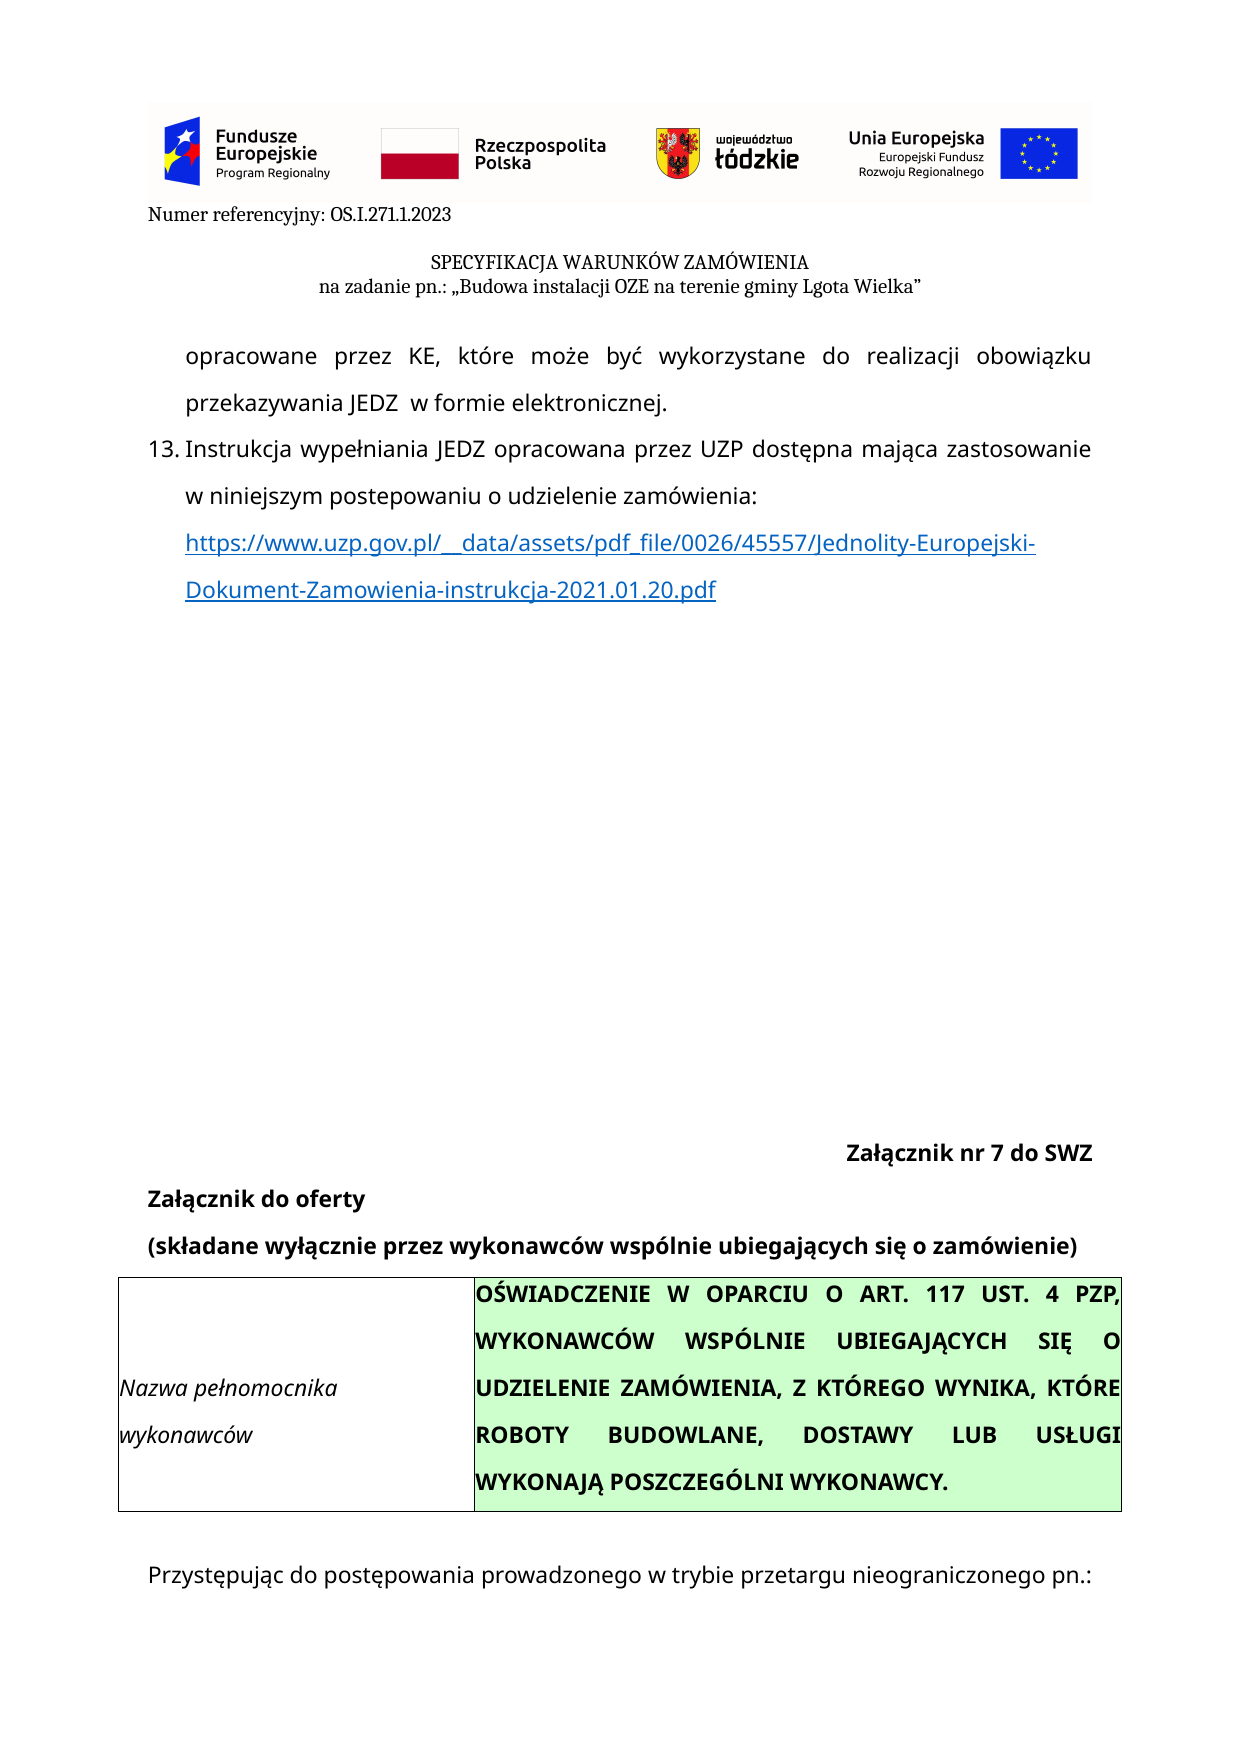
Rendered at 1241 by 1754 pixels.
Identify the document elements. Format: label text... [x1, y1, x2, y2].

picture [147, 102, 1092, 203]
list Instrukcja wypełniania JEDZ opracowana przez UZP dostępna mająca zastosowanie w niniejszym postepowaniu o udzielenie zamówienia: [148, 433, 1093, 511]
text Załącznik nr 7 do SWZ [148, 1136, 1093, 1168]
table_header Nazwa pełnomocnika wykonawców [119, 1278, 474, 1511]
list https://www.uzp.gov.pl/__data/assets/pdf_file/0026/45557/Jednolity-Europejski-Dokument-Zamowienia-instrukcja-2021.01.20.pdf [185, 527, 1093, 605]
table_header OŚWIADCZENIE W OPARCIU O ART. 117 UST. 4 PZP, WYKONAWCÓW WSPÓLNIE UBIEGAJĄCYCH SIĘ O UDZIELENIE ZAMÓWIENIA, Z KTÓREGO WYNIKA, KTÓRE ROBOTY BUDOWLANE, DOSTAWY LUB USŁUGI WYKONAJĄ POSZCZEGÓLNI WYKONAWCY. [475, 1278, 1121, 1511]
text (składane wyłącznie przez wykonawców wspólnie ubiegających się o zamówienie) [148, 1230, 1093, 1261]
text Załącznik do oferty [148, 1183, 1093, 1214]
